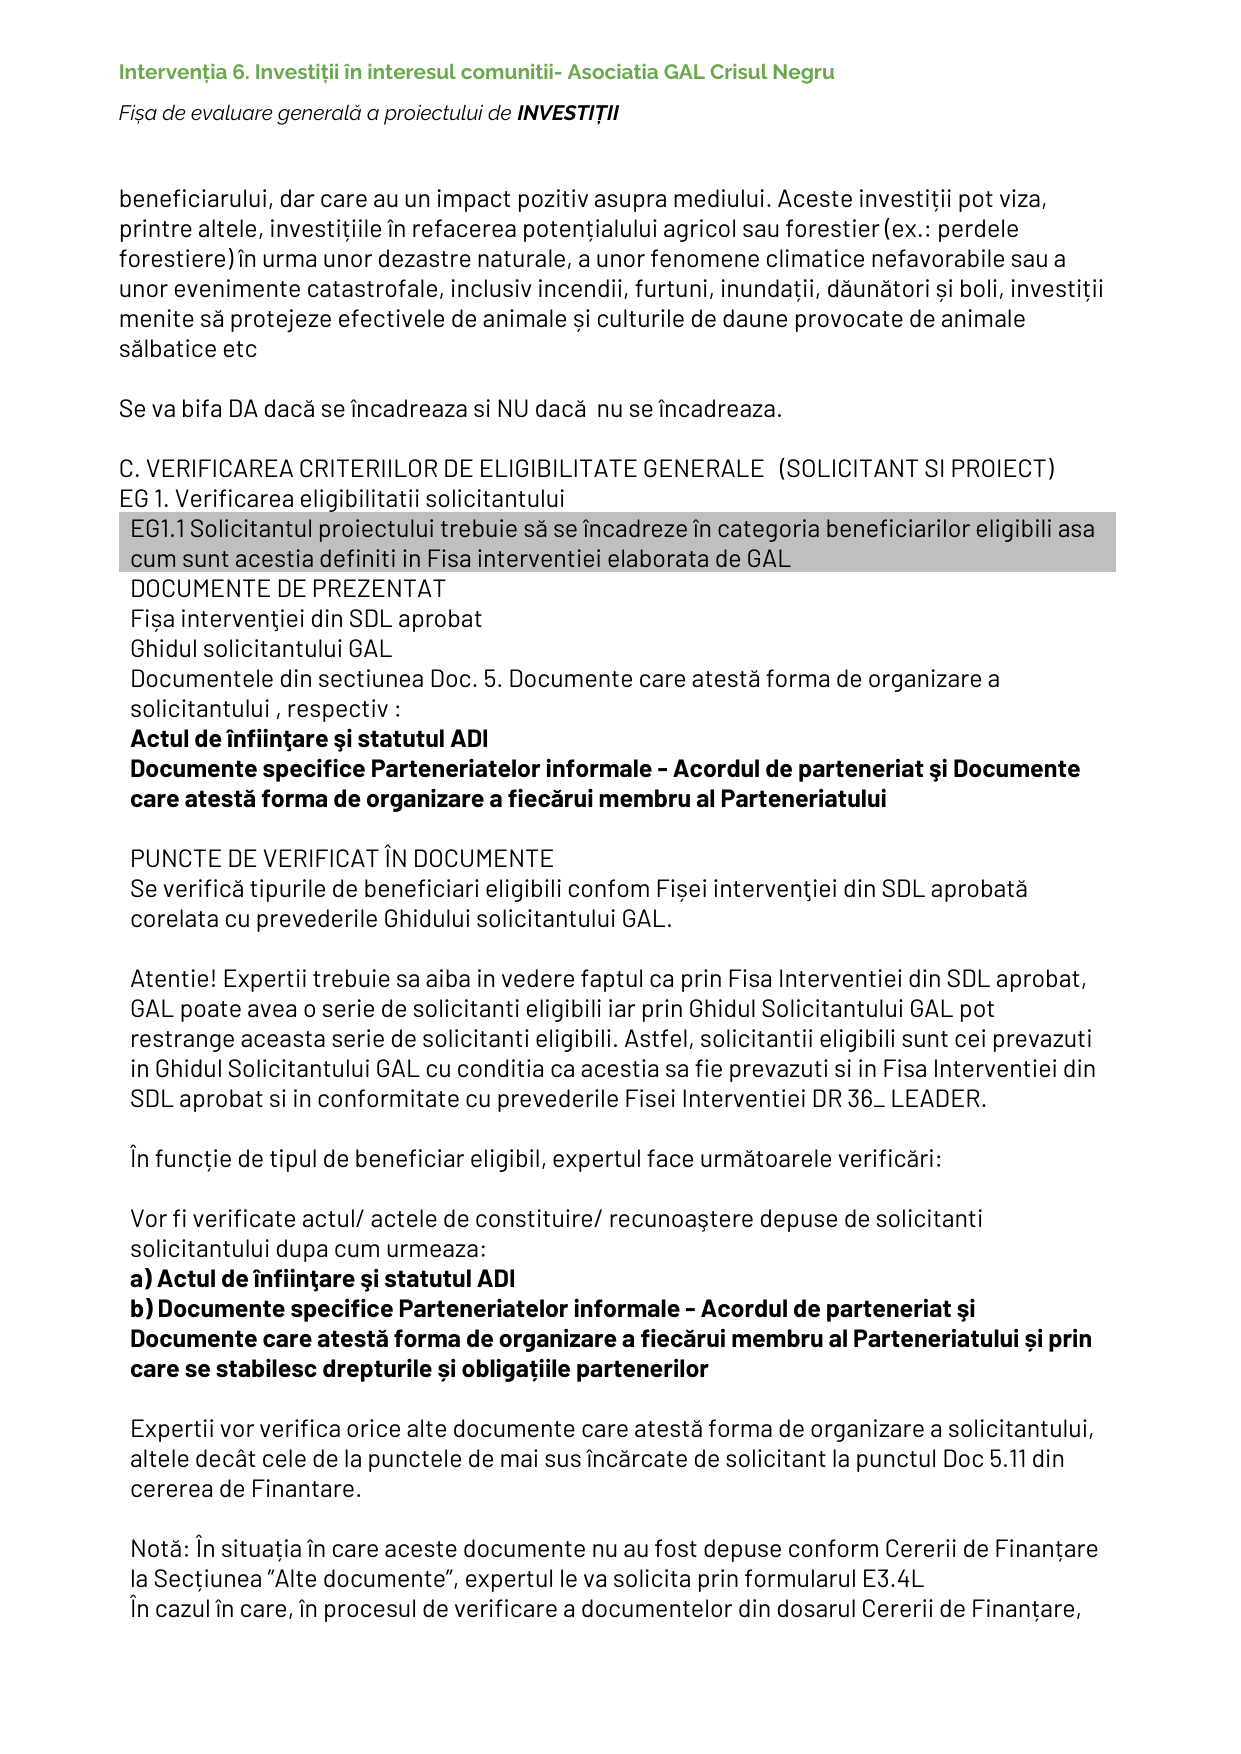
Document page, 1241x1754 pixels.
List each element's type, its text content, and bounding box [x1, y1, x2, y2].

table_header EG1.1 Solicitantul proiectului trebuie să se încadreze în categoria beneficiarilor eligibili asa cum sunt acestia definiti in Fisa interventiei elaborata de GAL [119, 512, 1116, 572]
text C. VERIFICAREA CRITERIILOR DE ELIGIBILITATE GENERALE (SOLICITANT SI PROIECT) [118, 452, 1115, 482]
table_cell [119, 812, 1116, 1622]
text EG 1. Verificarea eligibilitatii solicitantului [118, 482, 1115, 512]
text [118, 182, 1115, 362]
table_cell DOCUMENTE DE PREZENTAT Fișa intervenţiei din SDL aprobat Ghidul solicitantului GAL Documentele din sectiunea Doc. 5. Documente care atestă forma de organizare a solicitantului , respectiv : Actul de înfiinţare şi statutul ADI Documente specifice Parteneriatelor informale - Acordul de parteneriat şi Documente care atestă forma de organizare a fiecărui membru al Parteneriatului [119, 572, 1116, 812]
text Se va bifa DA dacă se încadreaza si NU dacă nu se încadreaza. [118, 392, 1115, 422]
